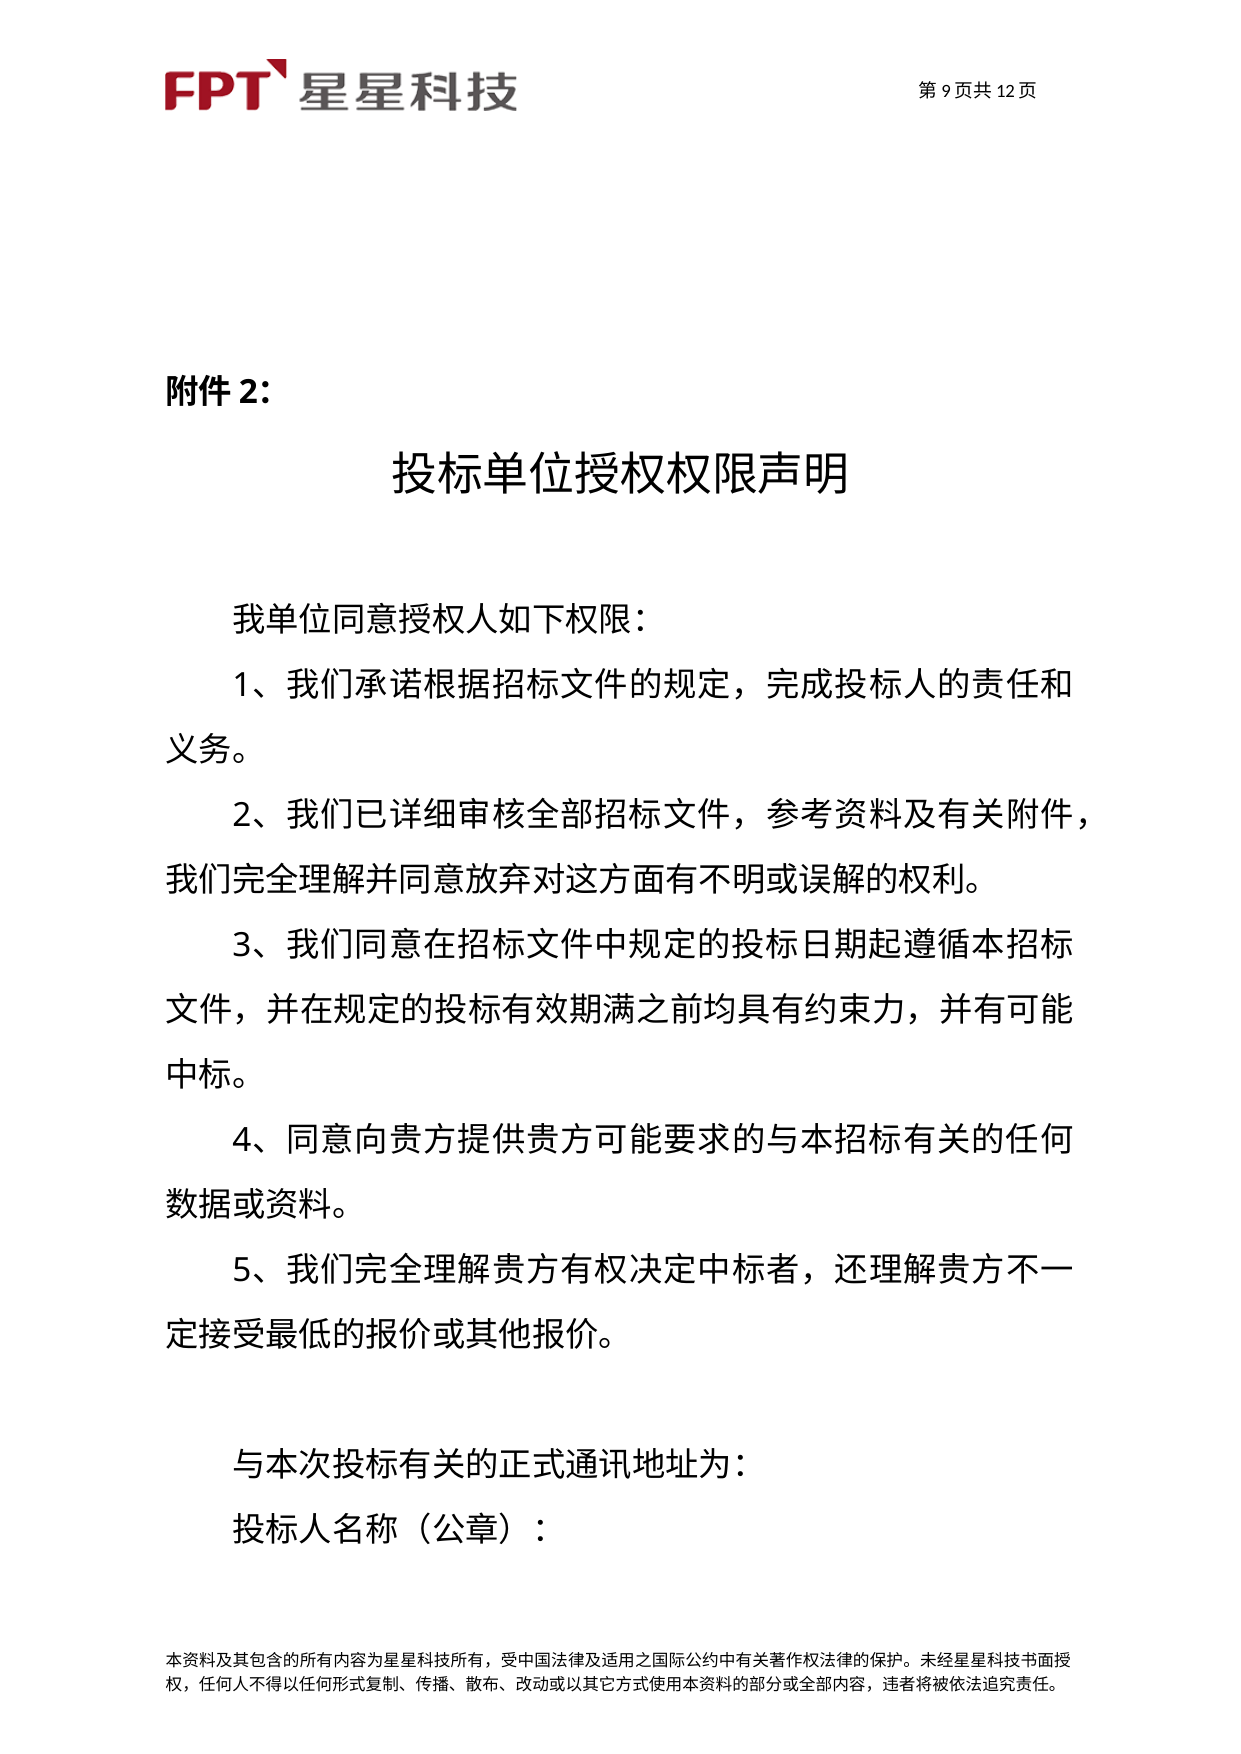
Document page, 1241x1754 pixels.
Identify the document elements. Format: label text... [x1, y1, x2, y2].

picture [165, 59, 517, 111]
text 我单位同意授权人如下权限： [165, 584, 1075, 649]
text 附件2： [165, 357, 1075, 422]
text 1、我们承诺根据招标文件的规定，完成投标人的责任和义务。 [165, 649, 1075, 779]
text 3、我们同意在招标文件中规定的投标日期起遵循本招标文件，并在规定的投标有效期满之前均具有约束力，并有可能中标。 [165, 909, 1075, 1104]
text 4、同意向贵方提供贵方可能要求的与本招标有关的任何数据或资料。 [165, 1104, 1075, 1234]
text 投标人名称（公章）： [165, 1494, 1075, 1559]
text 与本次投标有关的正式通讯地址为： [165, 1429, 1075, 1494]
text 2、我们已详细审核全部招标文件，参考资料及有关附件，我们完全理解并同意放弃对这方面有不明或误解的权利。 [165, 779, 1075, 909]
text 投标单位授权权限声明 [165, 422, 1075, 519]
text 5、我们完全理解贵方有权决定中标者，还理解贵方不一定接受最低的报价或其他报价。 [165, 1234, 1075, 1364]
